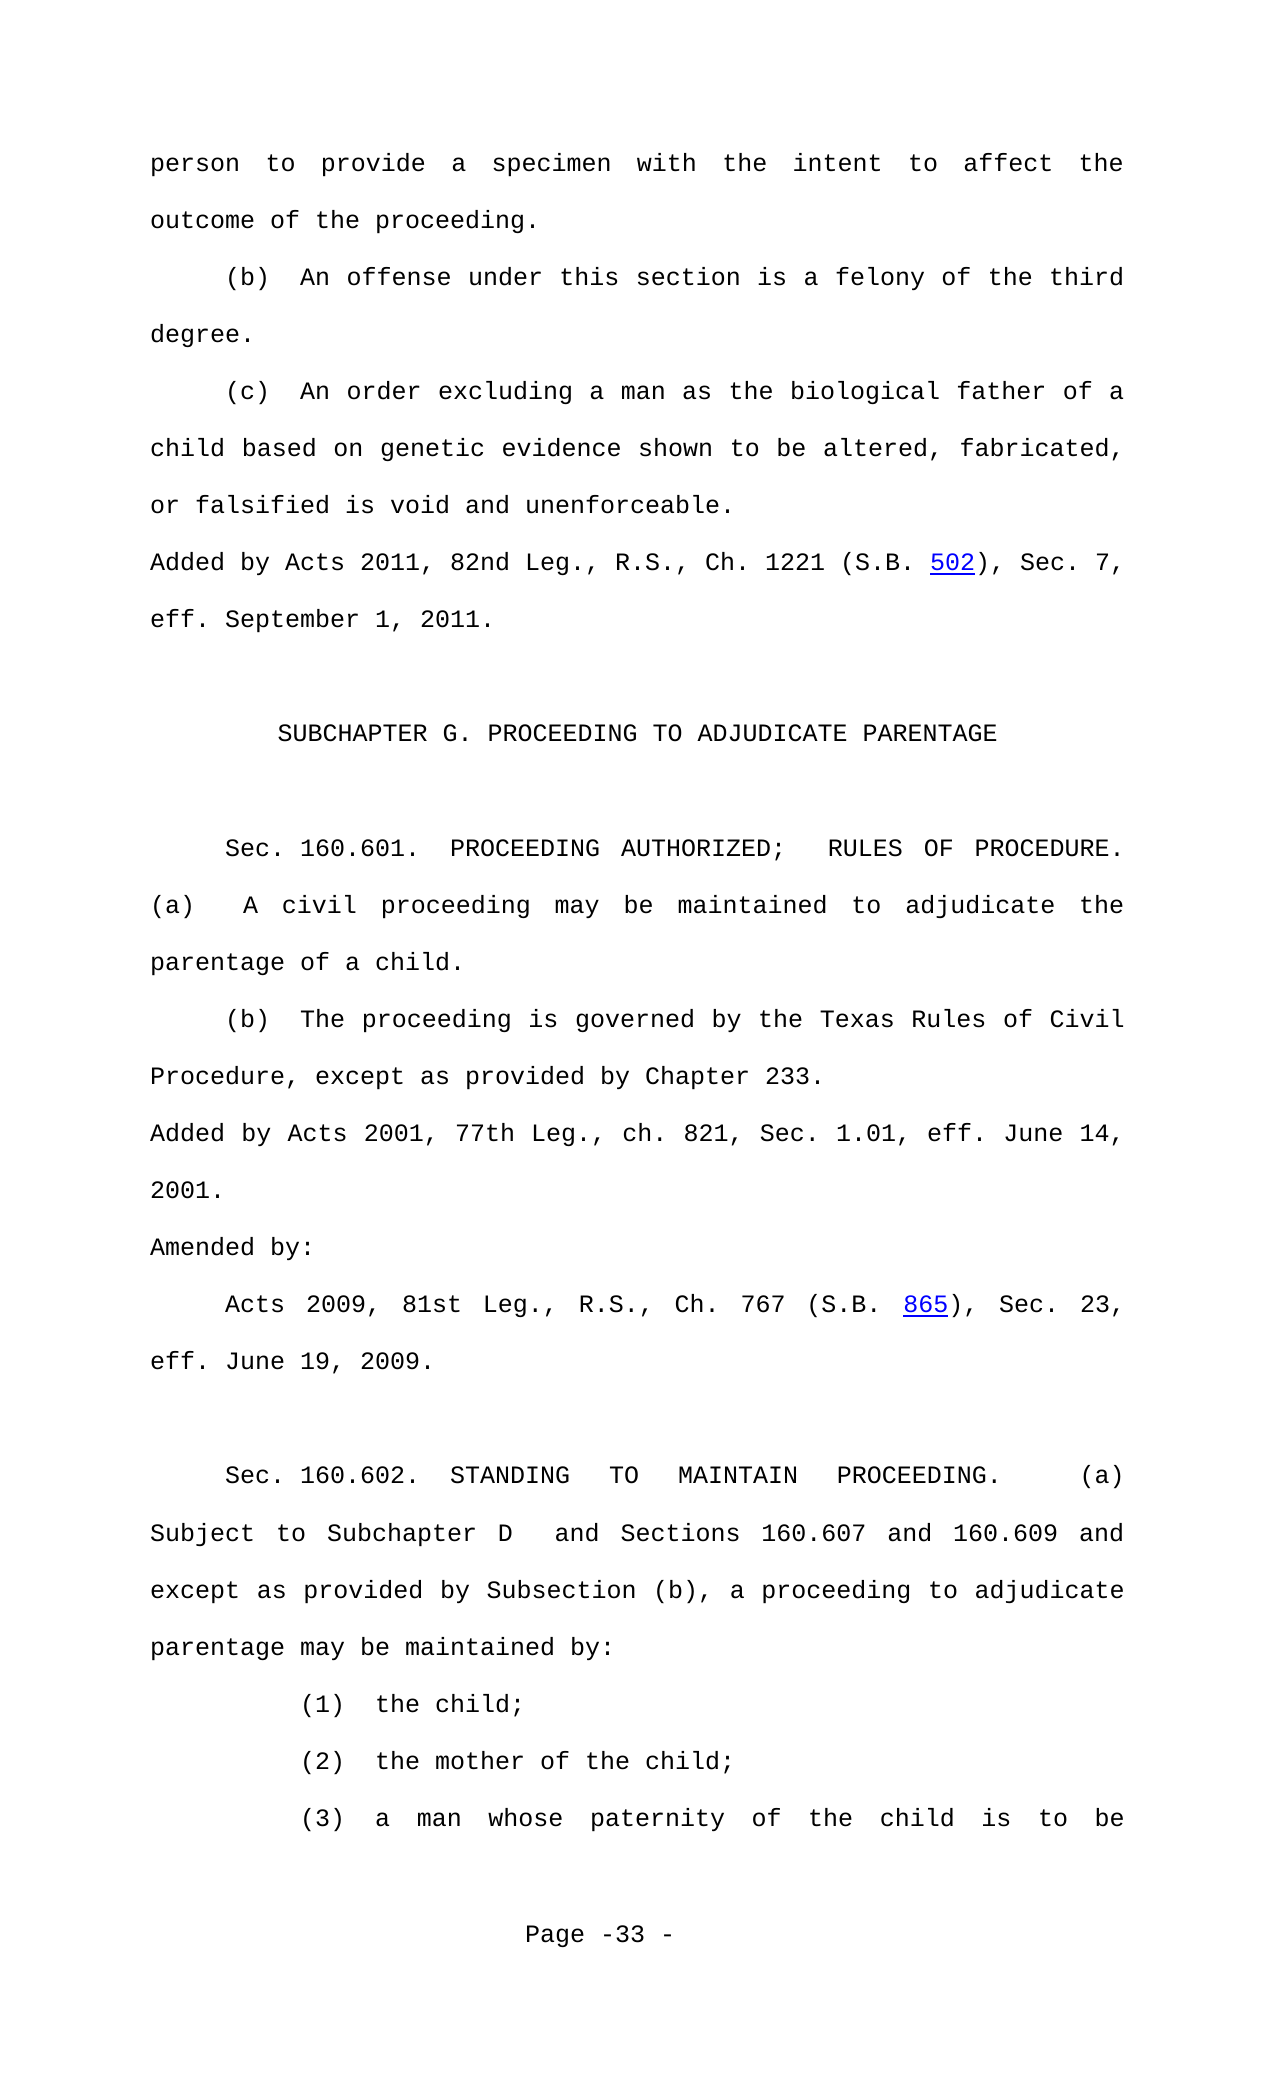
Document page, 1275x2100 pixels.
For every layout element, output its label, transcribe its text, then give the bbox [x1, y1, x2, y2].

text Added by Acts 2001, 77th Leg., ch. 821, Sec. 1.01, eff. June 14, 2001. [150, 1120, 1125, 1206]
text (c) An order excluding a man as the biological father of a child based on genetic evidence shown to be altered, fabricated, or falsified is void and unenforceable. [150, 378, 1125, 521]
text (3) a man whose paternity of the child is to be adjudicated; [150, 1805, 1125, 1834]
text SUBCHAPTER G. PROCEEDING TO ADJUDICATE PARENTAGE [150, 721, 1125, 749]
text Added by Acts 2011, 82nd Leg., R.S., Ch. 1221 (S.B. 502), Sec. 7, eff. September 1, 2011. [150, 549, 1125, 635]
text Sec. 160.602. STANDING TO MAINTAIN PROCEEDING. (a) Subject to Subchapter D and Sections 160.607 and 160.609 and except as provided by Subsection (b), a proceeding to adjudicate parentage may be maintained by: [150, 1463, 1125, 1663]
text (b) An offense under this section is a felony of the third degree. [150, 264, 1125, 350]
text Amended by: [150, 1234, 1125, 1263]
text (2) the mother of the child; [150, 1748, 1125, 1777]
text (1) the child; [150, 1691, 1125, 1720]
text (b) The proceeding is governed by the Texas Rules of Civil Procedure, except as provided by Chapter 233. [150, 1006, 1125, 1092]
text Sec. 160.601. PROCEEDING AUTHORIZED; RULES OF PROCEDURE. (a) A civil proceeding may be maintained to adjudicate the parentage of a child. [150, 835, 1125, 978]
text Acts 2009, 81st Leg., R.S., Ch. 767 (S.B. 865), Sec. 23, eff. June 19, 2009. [150, 1292, 1125, 1377]
